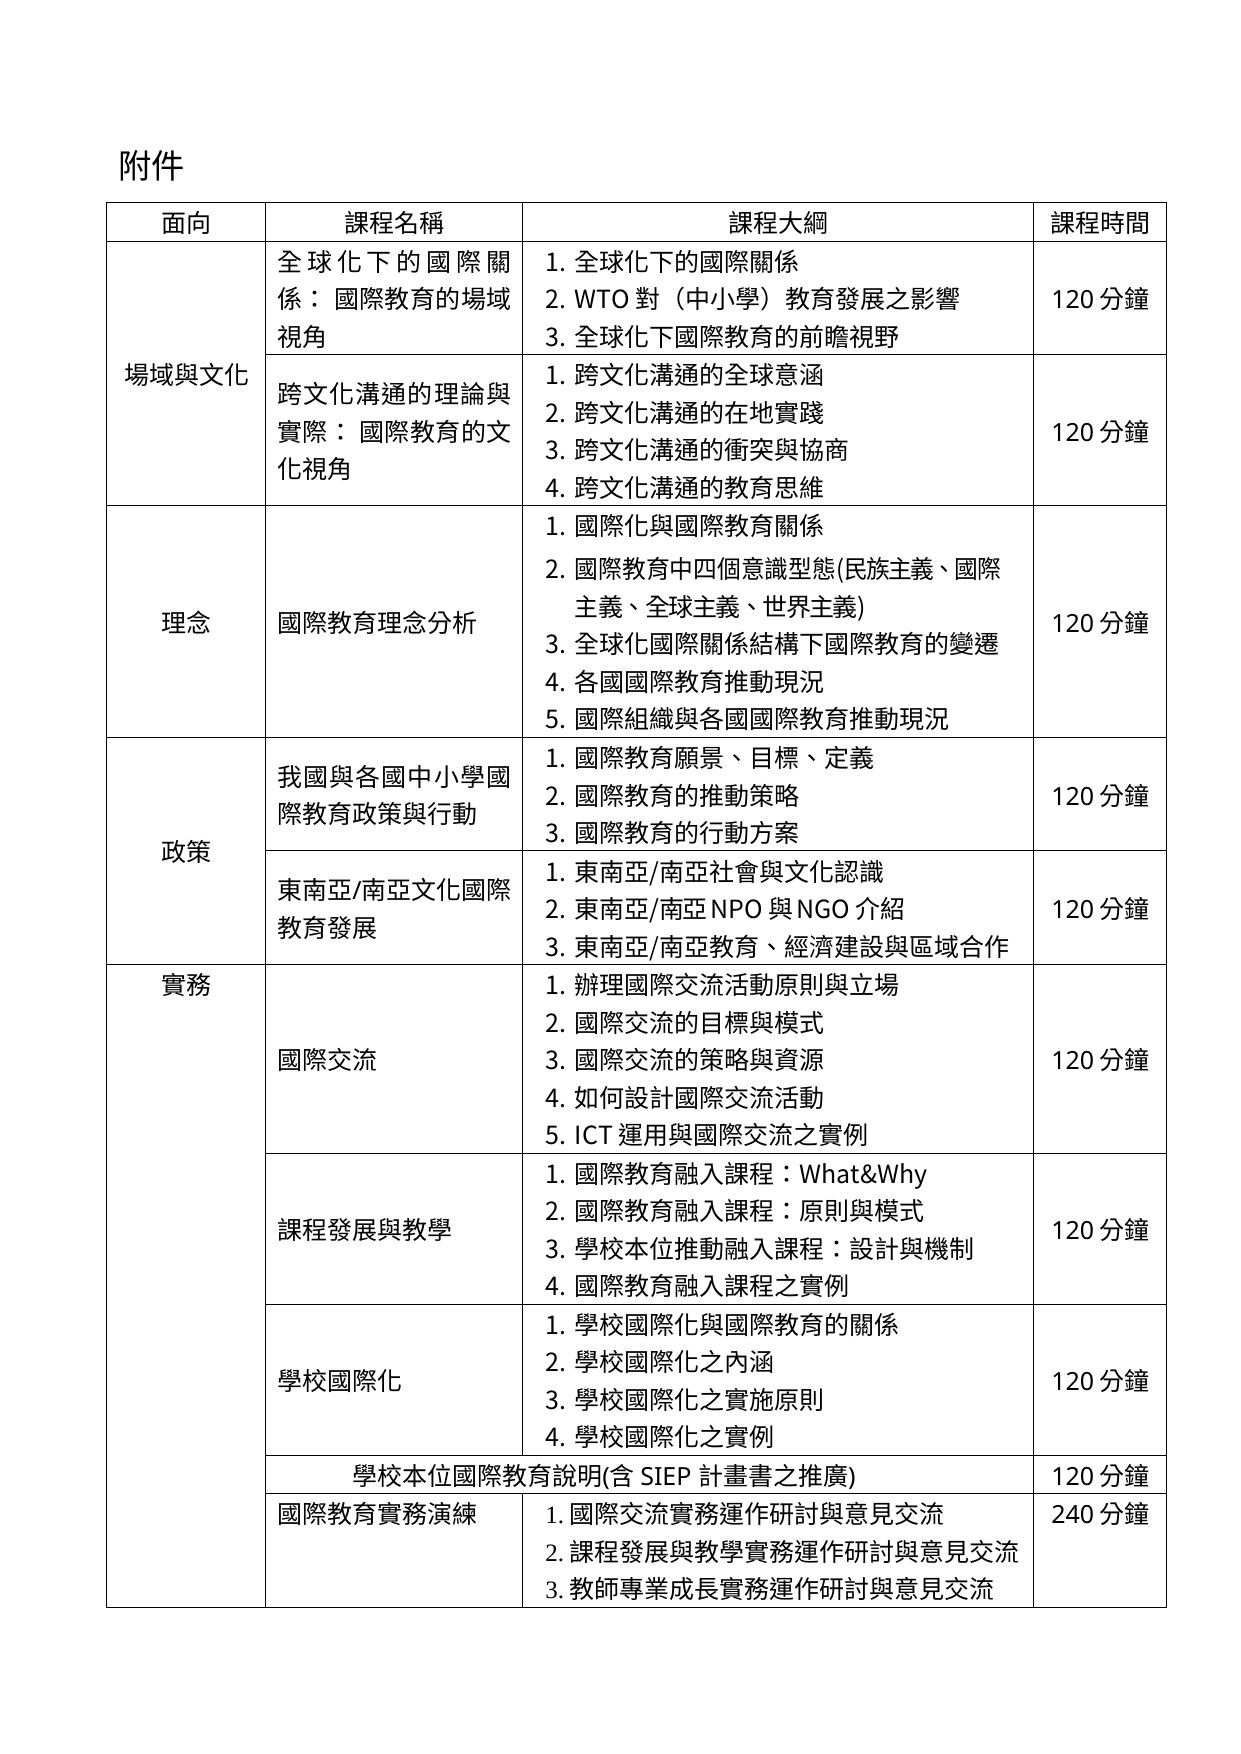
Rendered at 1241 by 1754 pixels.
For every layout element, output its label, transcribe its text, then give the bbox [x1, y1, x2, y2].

table_cell 實務 [107, 965, 265, 1607]
table_cell 我國與各國中小學國際教育政策與行動 [266, 738, 522, 850]
table_cell 政策 [107, 738, 265, 964]
table_cell 學校本位國際教育說明(含 SIEP 計畫書之推廣) [266, 1456, 1033, 1493]
table_cell 120分鐘 [1034, 1305, 1166, 1454]
table_cell 國際化與國際教育關係 國際教育中四個意識型態(民族主義、國際主義、全球主義、世界主義) 全球化國際關係結構下國際教育的變遷 各國國際教育推動現況 國際組織與各國國際教育推動現況 [523, 506, 1033, 737]
table_cell 120分鐘 [1034, 1154, 1166, 1303]
table_cell 120分鐘 [1034, 506, 1166, 737]
table_cell 國際教育願景、目標、定義 國際教育的推動策略 國際教育的行動方案 [523, 738, 1033, 850]
table_cell 120分鐘 [1034, 1456, 1166, 1493]
table_cell 120分鐘 [1034, 355, 1166, 505]
table_cell 國際教育理念分析 [266, 506, 522, 737]
table_cell 學校國際化與國際教育的關係 學校國際化之內涵 學校國際化之實施原則 學校國際化之實例 [523, 1305, 1033, 1454]
table_header 課程名稱 [266, 203, 522, 241]
table_cell 場域與文化 [107, 242, 265, 505]
table_cell 國際教育融入課程：What&Why 國際教育融入課程：原則與模式 學校本位推動融入課程：設計與機制 國際教育融入課程之實例 [523, 1154, 1033, 1303]
table_cell 120分鐘 [1034, 242, 1166, 354]
table_cell 全球化下的國際關係： 國際教育的場域視角 [266, 242, 522, 354]
table_cell 辦理國際交流活動原則與立場 國際交流的目標與模式 國際交流的策略與資源 如何設計國際交流活動 ICT 運用與國際交流之實例 [523, 965, 1033, 1152]
table_cell 跨文化溝通的全球意涵 跨文化溝通的在地實踐 跨文化溝通的衝突與協商 跨文化溝通的教育思維 [523, 355, 1033, 505]
table_cell 120分鐘 [1034, 965, 1166, 1152]
table_cell 理念 [107, 506, 265, 737]
table_cell 120分鐘 [1034, 851, 1166, 964]
table_cell 課程發展與教學 [266, 1154, 522, 1303]
table_cell 東南亞/南亞文化國際教育發展 [266, 851, 522, 964]
table_cell 240分鐘 [1034, 1494, 1166, 1607]
table_header 面向 [107, 203, 265, 241]
table_header 課程時間 [1034, 203, 1166, 241]
table_cell 120分鐘 [1034, 738, 1166, 850]
table_cell 國際交流 [266, 965, 522, 1152]
table_header 課程大綱 [523, 203, 1033, 241]
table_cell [523, 1494, 1033, 1607]
list 附件 [118, 127, 1122, 202]
table_cell 全球化下的國際關係 WTO 對（中小學）教育發展之影響 全球化下國際教育的前瞻視野 [523, 242, 1033, 354]
table_cell 學校國際化 [266, 1305, 522, 1454]
table_cell 東南亞/南亞社會與文化認識 東南亞/南亞 NPO 與 NGO 介紹 東南亞/南亞教育、經濟建設與區域合作 [523, 851, 1033, 964]
table_cell 跨文化溝通的理論與實際： 國際教育的文化視角 [266, 355, 522, 505]
table_cell 國際教育實務演練 [266, 1494, 522, 1607]
